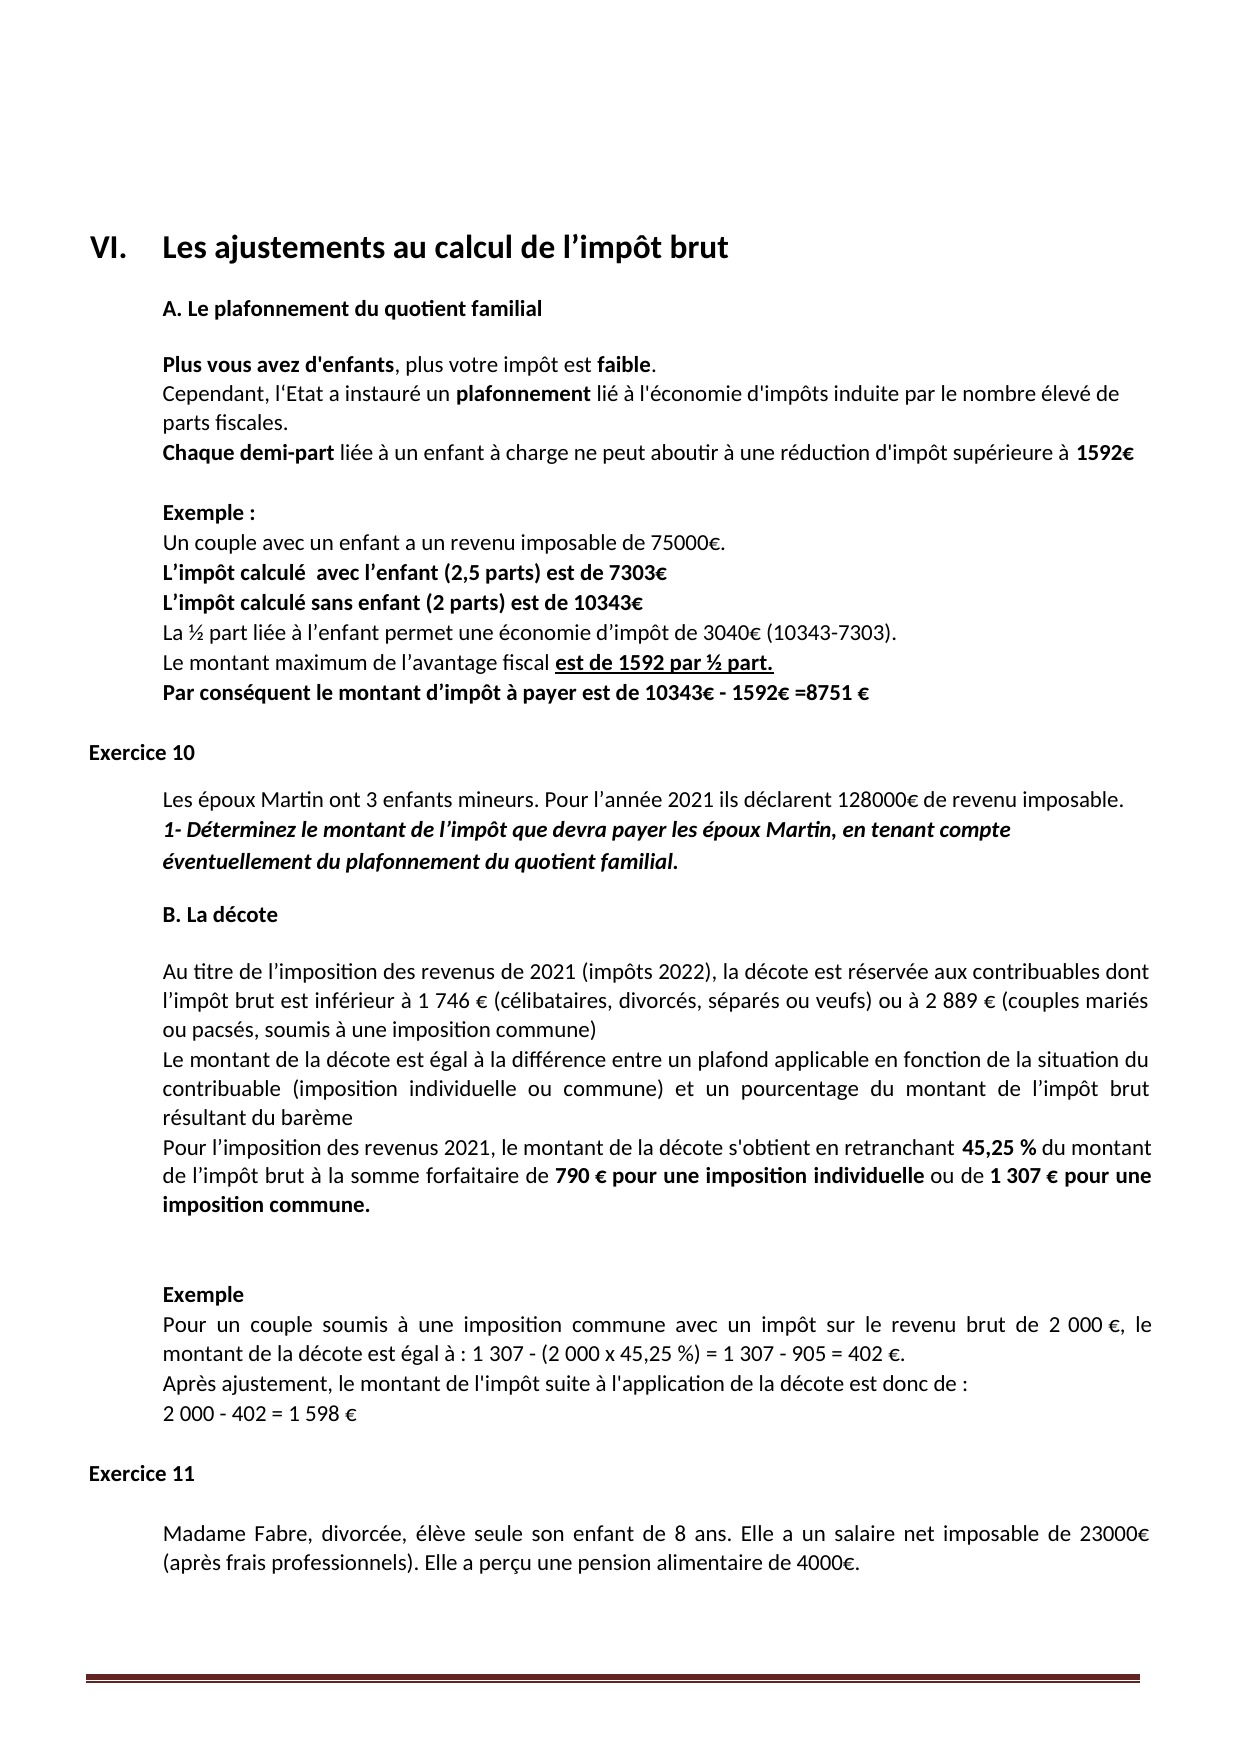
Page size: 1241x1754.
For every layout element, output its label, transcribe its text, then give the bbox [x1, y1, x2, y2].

text Plus vous avez d'enfants, plus votre impôt est faible. Cependant, l‘Etat a instauré un plafonnement lié à l'économie d'impôts induite par le nombre élevé de parts fiscales. [162, 351, 1152, 436]
text Par conséquent le montant d’impôt à payer est de 10343€ - 1592€ =8751 € [162, 678, 1152, 706]
text L’impôt calculé sans enfant (2 parts) est de 10343€ [162, 588, 1152, 616]
text Le montant maximum de l’avantage fiscal est de 1592 par ½ part. [162, 648, 1152, 676]
text L’impôt calculé avec l’enfant (2,5 parts) est de 7303€ [162, 558, 1152, 586]
text Un couple avec un enfant a un revenu imposable de 75000€. [162, 528, 1152, 556]
text Pour l’imposition des revenus 2021, le montant de la décote s'obtient en retranchant 45,25 % du montant de l’impôt brut à la somme forfaitaire de 790 € pour une imposition individuelle ou de 1 307 € pour une imposition commune. [162, 1133, 1152, 1218]
text Exemple [162, 1280, 1152, 1308]
text Exercice 11 [89, 1459, 1152, 1487]
subtitle VI. Les ajustements au calcul de l’impôt brut [89, 226, 1151, 267]
subtitle A. Le plafonnement du quotient familial [90, 294, 1152, 322]
subtitle B. La décote [90, 900, 1152, 928]
text Après ajustement, le montant de l'impôt suite à l'application de la décote est donc de : [162, 1369, 1152, 1397]
text Chaque demi-part liée à un enfant à charge ne peut aboutir à une réduction d'impôt supérieure à 1592€ [162, 438, 1152, 466]
text Exemple : [162, 498, 1152, 526]
text 1- Déterminez le montant de l’impôt que devra payer les époux Martin, en tenant compte éventuellement du plafonnement du quotient familial. [162, 815, 1152, 875]
text La ½ part liée à l’enfant permet une économie d’impôt de 3040€ (10343-7303). [162, 618, 1152, 646]
text Exercice 10 [89, 738, 1152, 766]
text Les époux Martin ont 3 enfants mineurs. Pour l’année 2021 ils déclarent 128000€ de revenu imposable. [162, 785, 1152, 813]
text Pour un couple soumis à une imposition commune avec un impôt sur le revenu brut de 2 000 €, le montant de la décote est égal à : 1 307 - (2 000 x 45,25 %) = 1 307 - 905 = 402 €. [162, 1310, 1152, 1367]
text 2 000 - 402 = 1 598 € [162, 1399, 1152, 1427]
text Le montant de la décote est égal à la différence entre un plafond applicable en fonction de la situation du contribuable (imposition individuelle ou commune) et un pourcentage du montant de l’impôt brut résultant du barème [162, 1045, 1152, 1131]
text Madame Fabre, divorcée, élève seule son enfant de 8 ans. Elle a un salaire net imposable de 23000€ (après frais professionnels). Elle a perçu une pension alimentaire de 4000€. [162, 1519, 1152, 1576]
text Au titre de l’imposition des revenus de 2021 (impôts 2022), la décote est réservée aux contribuables dont l’impôt brut est inférieur à 1 746 € (célibataires, divorcés, séparés ou veufs) ou à 2 889 € (couples mariés ou pacsés, soumis à une imposition commune) [162, 957, 1152, 1043]
